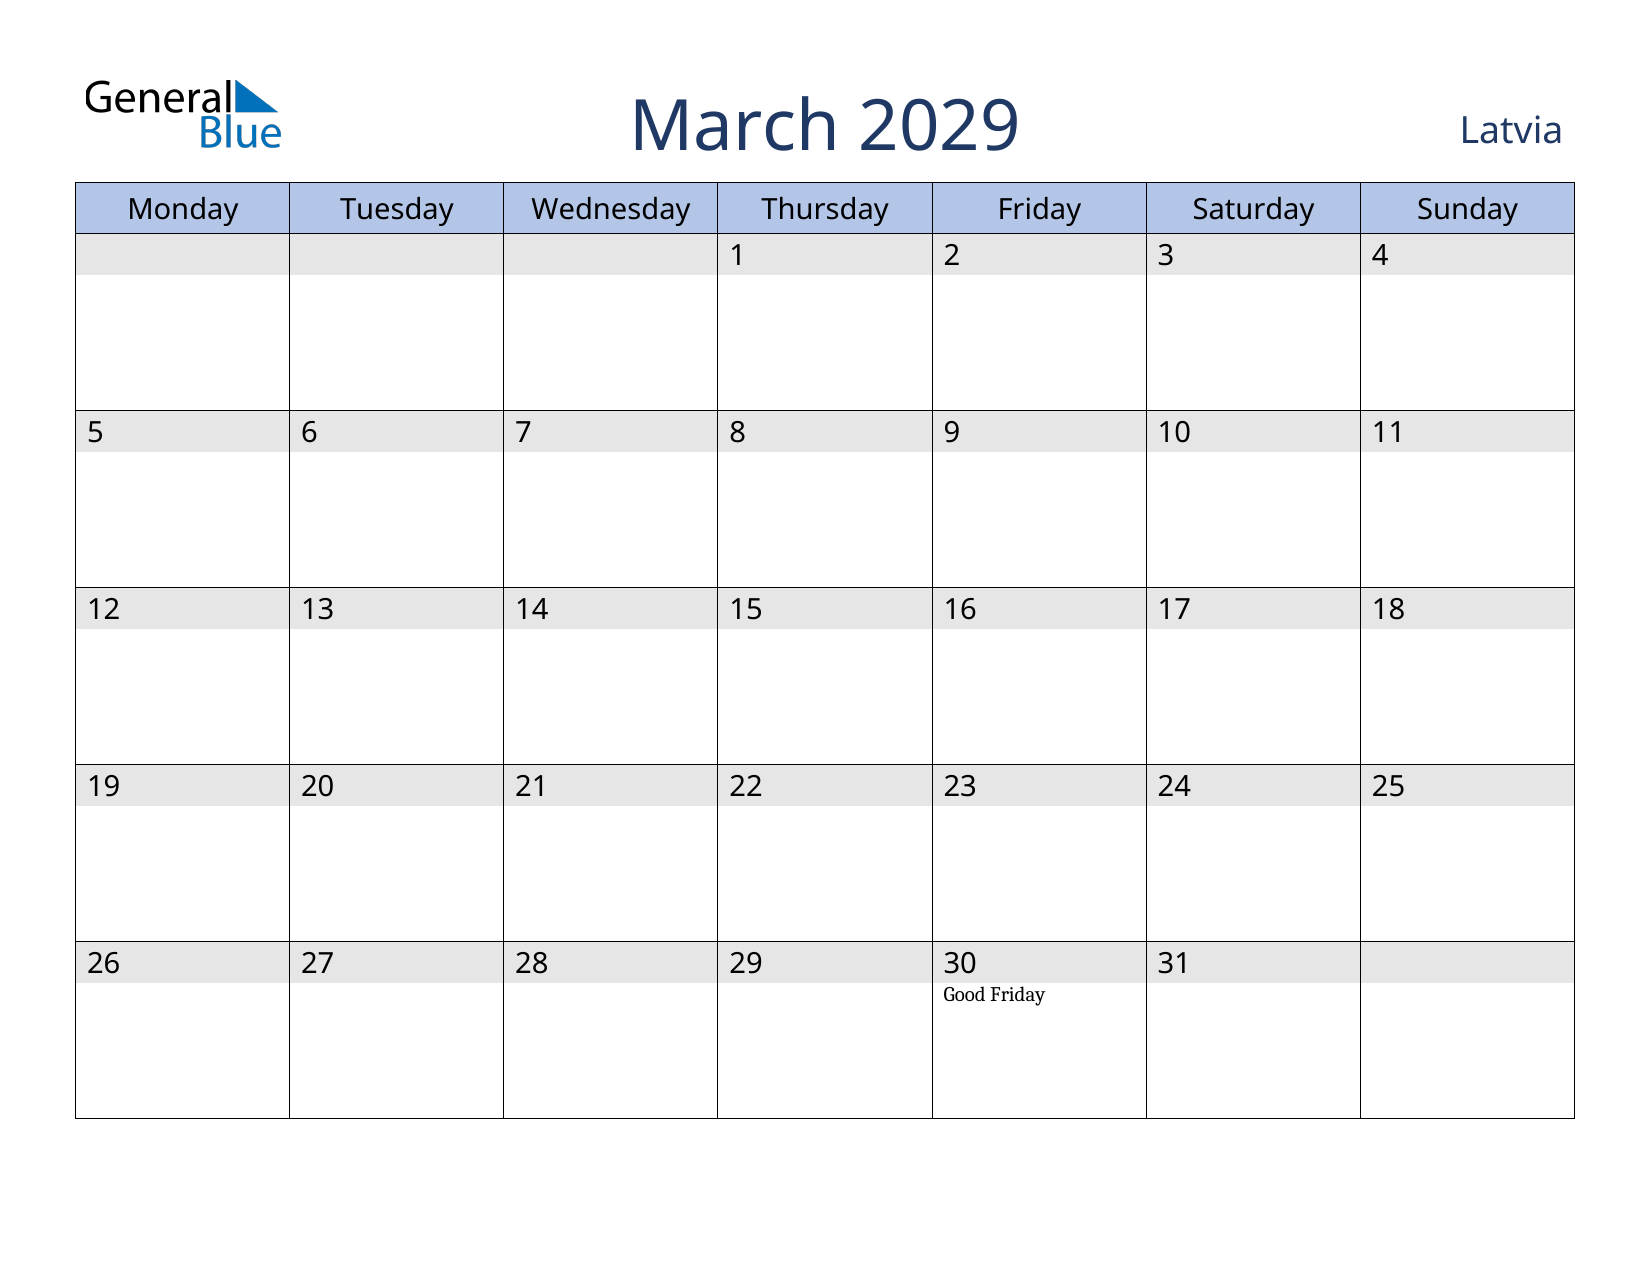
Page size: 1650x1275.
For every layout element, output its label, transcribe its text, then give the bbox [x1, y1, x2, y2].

table_cell [718, 983, 932, 1118]
table_cell [1147, 629, 1360, 764]
table_cell [504, 452, 717, 587]
table_cell [1361, 806, 1574, 941]
table_header March 2029 [504, 75, 1146, 182]
table_cell [76, 275, 289, 410]
table_cell 10 [1147, 411, 1360, 452]
table_cell [718, 629, 932, 764]
table_cell [76, 234, 289, 275]
table_cell 23 [933, 765, 1146, 806]
table_cell Saturday [1147, 183, 1360, 233]
table_cell [290, 983, 503, 1118]
table_cell [933, 806, 1146, 941]
table_cell [718, 806, 932, 941]
table_cell [1361, 452, 1574, 587]
table_cell 4 [1361, 234, 1574, 275]
table_cell [290, 806, 503, 941]
table_cell 31 [1147, 942, 1360, 983]
table_cell 12 [76, 588, 289, 629]
table_cell 18 [1361, 588, 1574, 629]
table_cell [76, 452, 289, 587]
table_cell 25 [1361, 765, 1574, 806]
table_cell 9 [933, 411, 1146, 452]
table_cell [504, 983, 717, 1118]
table_cell 28 [504, 942, 717, 983]
table_cell 24 [1147, 765, 1360, 806]
table_cell [718, 275, 932, 410]
table_cell [718, 452, 932, 587]
table_cell 5 [76, 411, 289, 452]
table_cell Friday [933, 183, 1146, 233]
table_cell 16 [933, 588, 1146, 629]
table_cell [290, 234, 503, 275]
table_cell 15 [718, 588, 932, 629]
table_cell [290, 629, 503, 764]
table_cell [76, 806, 289, 941]
table_cell 22 [718, 765, 932, 806]
table_cell 17 [1147, 588, 1360, 629]
table_cell [1361, 983, 1574, 1118]
table_cell Wednesday [504, 183, 717, 233]
table_cell [933, 452, 1146, 587]
table_cell Good Friday [933, 983, 1146, 1118]
table_cell [1147, 452, 1360, 587]
table_cell [933, 629, 1146, 764]
picture [86, 80, 281, 148]
table_cell [504, 806, 717, 941]
table_cell Tuesday [290, 183, 503, 233]
table_cell 2 [933, 234, 1146, 275]
table_cell [1147, 806, 1360, 941]
table_cell [504, 234, 717, 275]
table_cell [290, 452, 503, 587]
table_cell 26 [76, 942, 289, 983]
table_cell Monday [76, 183, 289, 233]
table_cell [1147, 983, 1360, 1118]
table_cell [504, 275, 717, 410]
table_cell 1 [718, 234, 932, 275]
table_cell 6 [290, 411, 503, 452]
table_cell [290, 275, 503, 410]
table_cell 8 [718, 411, 932, 452]
table_cell Sunday [1361, 183, 1574, 233]
table_cell [504, 629, 717, 764]
table_cell [76, 629, 289, 764]
table_cell [1361, 275, 1574, 410]
table_cell 20 [290, 765, 503, 806]
table_cell 21 [504, 765, 717, 806]
table_cell 30 [933, 942, 1146, 983]
table_cell 19 [76, 765, 289, 806]
table_header Latvia [1146, 75, 1574, 182]
table_cell 27 [290, 942, 503, 983]
table_cell 14 [504, 588, 717, 629]
table_header [76, 75, 503, 182]
table_cell [933, 275, 1146, 410]
table_cell 13 [290, 588, 503, 629]
table_cell 11 [1361, 411, 1574, 452]
table_cell [1361, 629, 1574, 764]
table_cell [1361, 942, 1574, 983]
table_cell 7 [504, 411, 717, 452]
table_cell 3 [1147, 234, 1360, 275]
table_cell 29 [718, 942, 932, 983]
table_cell [76, 983, 289, 1118]
table_cell [1147, 275, 1360, 410]
table_cell Thursday [718, 183, 932, 233]
